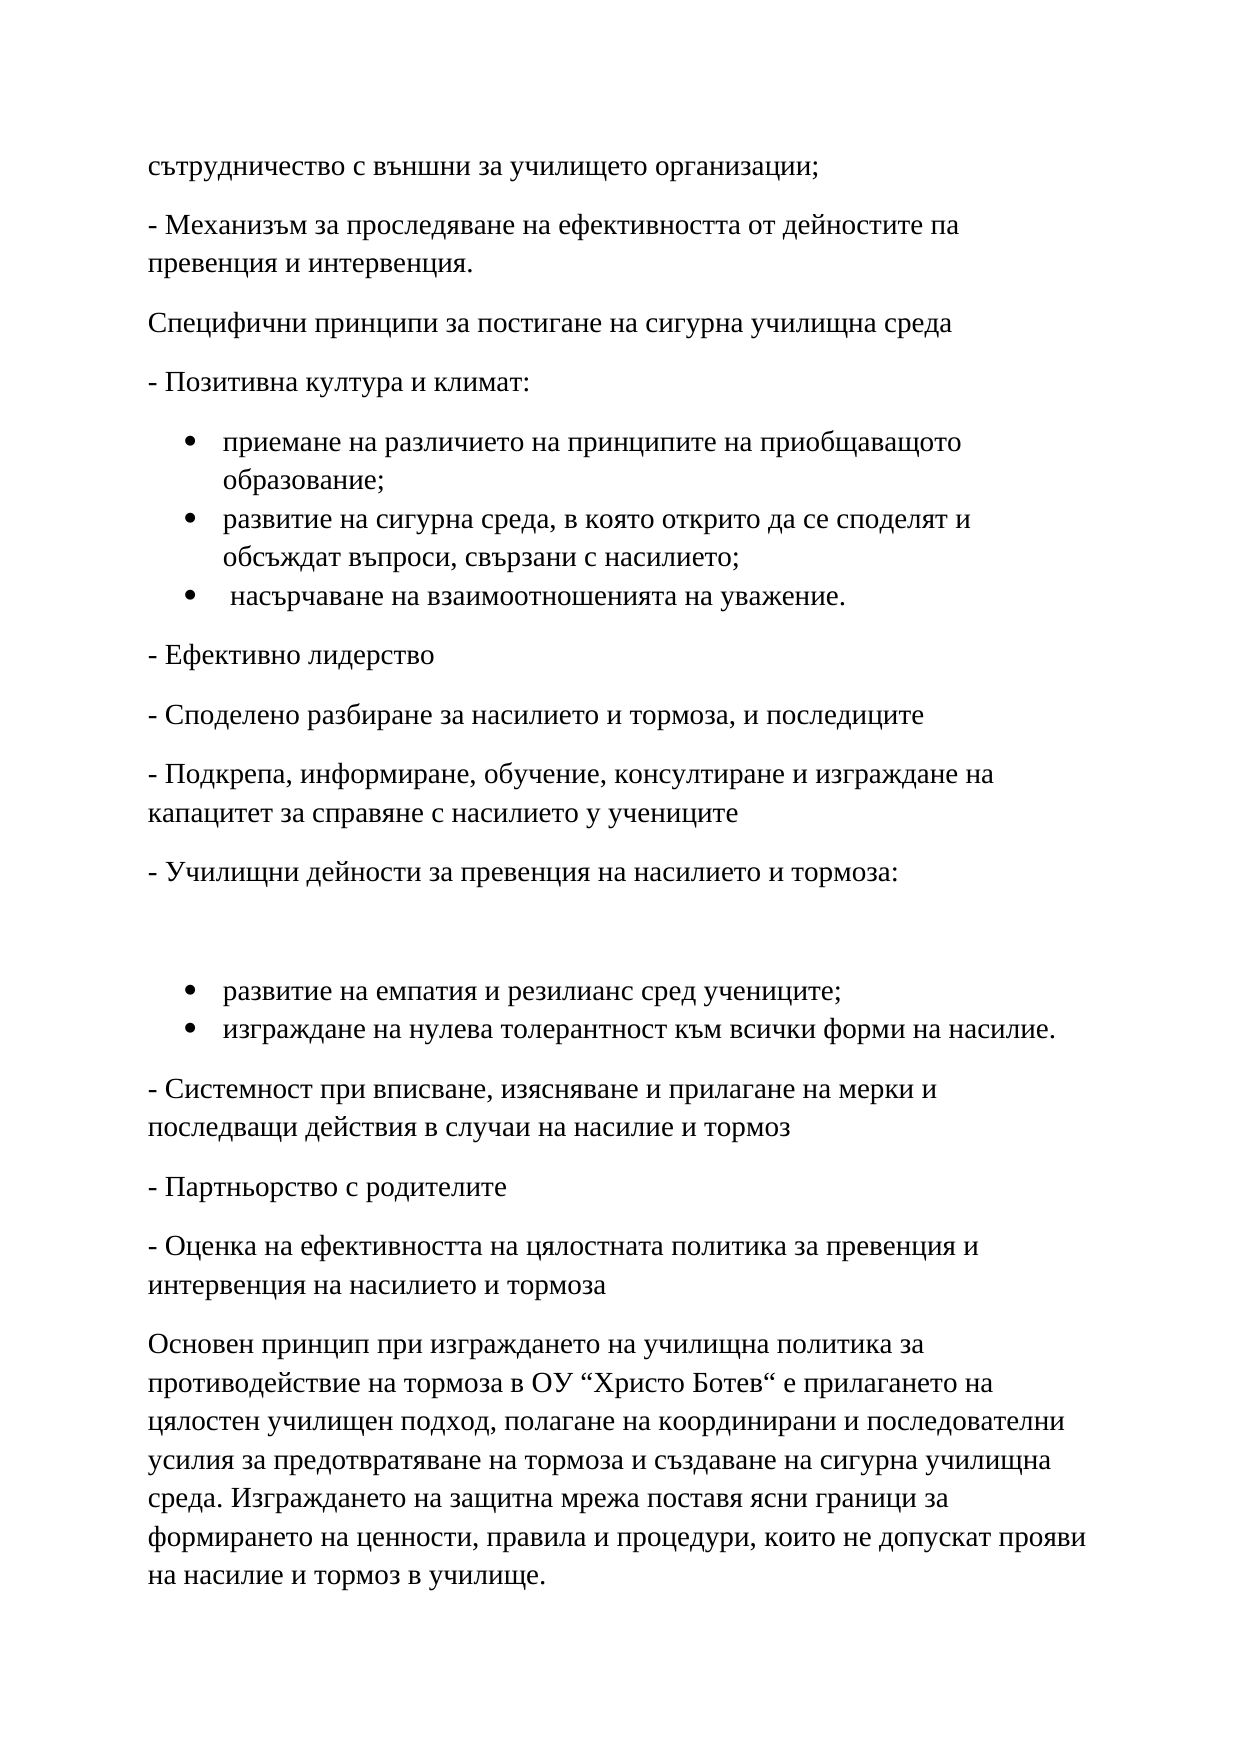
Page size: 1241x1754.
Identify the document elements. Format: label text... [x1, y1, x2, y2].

list развитие на сигурна среда, в която открито да се споделят и обсъждат въпроси, свързани с насилието; [185, 501, 1093, 573]
text - Оценка на ефективността на цялостната политика за превенция и интервенция на насилието и тормоза [148, 1228, 1093, 1300]
list приемане на различието на принципите на приобщаващото образование; [185, 424, 1093, 496]
text Основен принцип при изграждането на училищна политика за противодействие на тормоза в ОУ “Христо Ботев“ е прилагането на цялостен училищен подход, полагане на координирани и последователни усилия за предотвратяване на тормоза и създаване на сигурна училищна среда. Изграждането на защитна мрежа поставя ясни граници за формирането на ценности, правила и процедури, които не допускат прояви на насилие и тормоз в училище. [148, 1326, 1093, 1591]
text - Системност при вписване, изясняване и прилагане на мерки и последващи действия в случаи на насилие и тормоз [148, 1071, 1093, 1143]
text - Механизъм за проследяване на ефективността от дейностите па превенция и интервенция. [148, 207, 1093, 279]
text - Подкрепа, информиране, обучение, консултиране и изграждане на капацитет за справяне с насилието у учениците [148, 756, 1093, 828]
text - Партньорство с родителите [148, 1169, 1093, 1202]
text - Споделено разбиране за насилието и тормоза, и последиците [148, 697, 1093, 730]
text Специфични принципи за постигане на сигурна училищна среда [148, 305, 1093, 338]
text - Позитивна култура и климат: [148, 364, 1093, 398]
list насърчаване на взаимоотношенията на уважение. [185, 578, 1093, 612]
text - Училищни дейности за превенция на насилието и тормоза: [148, 854, 1093, 888]
list изграждане на нулева толерантност към всички форми на насилие. [185, 1012, 1093, 1045]
list развитие на емпатия и резилианс сред учениците; [185, 973, 1093, 1007]
text - Ефективно лидерство [148, 637, 1093, 671]
text сътрудничество с външни за училището организации; [148, 148, 1093, 181]
